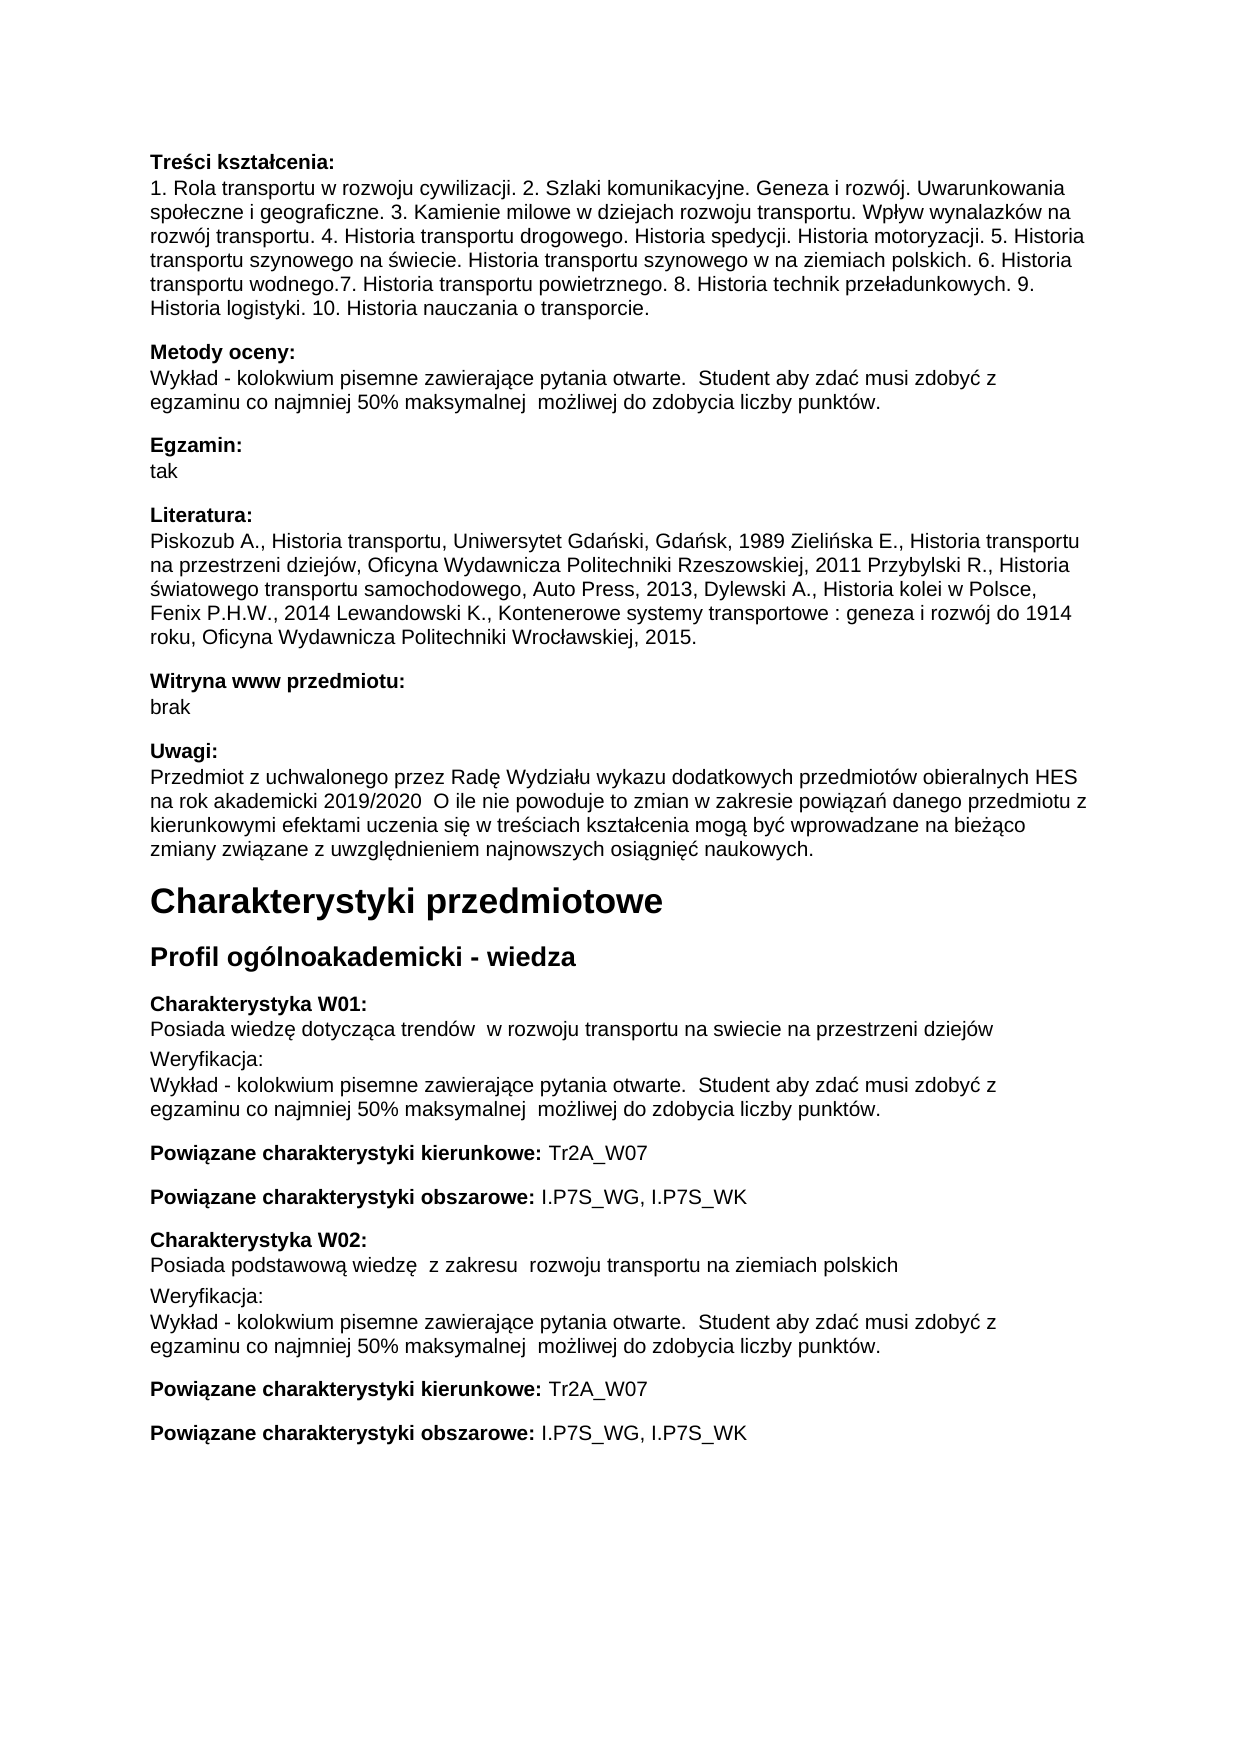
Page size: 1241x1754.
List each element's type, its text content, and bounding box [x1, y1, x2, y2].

text Powiązane charakterystyki kierunkowe: Tr2A_W07 [150, 1377, 1090, 1401]
text tak [150, 459, 1090, 483]
text Weryfikacja: [150, 1047, 1090, 1071]
text Powiązane charakterystyki obszarowe: I.P7S_WG, I.P7S_WK [150, 1184, 1090, 1208]
text Piskozub A., Historia transportu, Uniwersytet Gdański, Gdańsk, 1989 Zielińska E., Historia transportu na przestrzeni dziejów, Oficyna Wydawnicza Politechniki Rzeszowskiej, 2011 Przybylski R., Historia światowego transportu samochodowego, Auto Press, 2013, Dylewski A., Historia kolei w Polsce, Fenix P.H.W., 2014 Lewandowski K., Kontenerowe systemy transportowe : geneza i rozwój do 1914 roku, Oficyna Wydawnicza Politechniki Wrocławskiej, 2015. [150, 529, 1090, 649]
text Powiązane charakterystyki obszarowe: I.P7S_WG, I.P7S_WK [150, 1421, 1090, 1445]
text Uwagi: [150, 738, 1090, 762]
text Wykład - kolokwium pisemne zawierające pytania otwarte. Student aby zdać musi zdobyć z egzaminu co najmniej 50% maksymalnej możliwej do zdobycia liczby punktów. [150, 1309, 1090, 1357]
text Przedmiot z uchwalonego przez Radę Wydziału wykazu dodatkowych przedmiotów obieralnych HES na rok akademicki 2019/2020 O ile nie powoduje to zmian w zakresie powiązań danego przedmiotu z kierunkowymi efektami uczenia się w treściach kształcenia mogą być wprowadzane na bieżąco zmiany związane z uwzględnieniem najnowszych osiągnięć naukowych. [150, 764, 1090, 860]
text Charakterystyka W01: [150, 992, 1090, 1016]
text Witryna www przedmiotu: [150, 669, 1090, 693]
text Posiada podstawową wiedzę z zakresu rozwoju transportu na ziemiach polskich [150, 1253, 1090, 1277]
text Powiązane charakterystyki kierunkowe: Tr2A_W07 [150, 1141, 1090, 1165]
text Metody oceny: [150, 339, 1090, 363]
text Egzamin: [150, 433, 1090, 457]
text Treści kształcenia: [150, 150, 1090, 174]
subtitle Profil ogólnoakademicki - wiedza [150, 941, 1090, 972]
text brak [150, 695, 1090, 719]
text 1. Rola transportu w rozwoju cywilizacji. 2. Szlaki komunikacyjne. Geneza i rozwój. Uwarunkowania społeczne i geograficzne. 3. Kamienie milowe w dziejach rozwoju transportu. Wpływ wynalazków na rozwój transportu. 4. Historia transportu drogowego. Historia spedycji. Historia motoryzacji. 5. Historia transportu szynowego na świecie. Historia transportu szynowego w na ziemiach polskich. 6. Historia transportu wodnego.7. Historia transportu powietrznego. 8. Historia technik przeładunkowych. 9. Historia logistyki. 10. Historia nauczania o transporcie. [150, 176, 1090, 320]
text Literatura: [150, 503, 1090, 527]
text Wykład - kolokwium pisemne zawierające pytania otwarte. Student aby zdać musi zdobyć z egzaminu co najmniej 50% maksymalnej możliwej do zdobycia liczby punktów. [150, 1073, 1090, 1121]
text Charakterystyka W02: [150, 1228, 1090, 1252]
text Posiada wiedzę dotycząca trendów w rozwoju transportu na swiecie na przestrzeni dziejów [150, 1017, 1090, 1041]
text Wykład - kolokwium pisemne zawierające pytania otwarte. Student aby zdać musi zdobyć z egzaminu co najmniej 50% maksymalnej możliwej do zdobycia liczby punktów. [150, 366, 1090, 413]
subtitle Charakterystyki przedmiotowe [150, 880, 1090, 921]
text Weryfikacja: [150, 1283, 1090, 1307]
